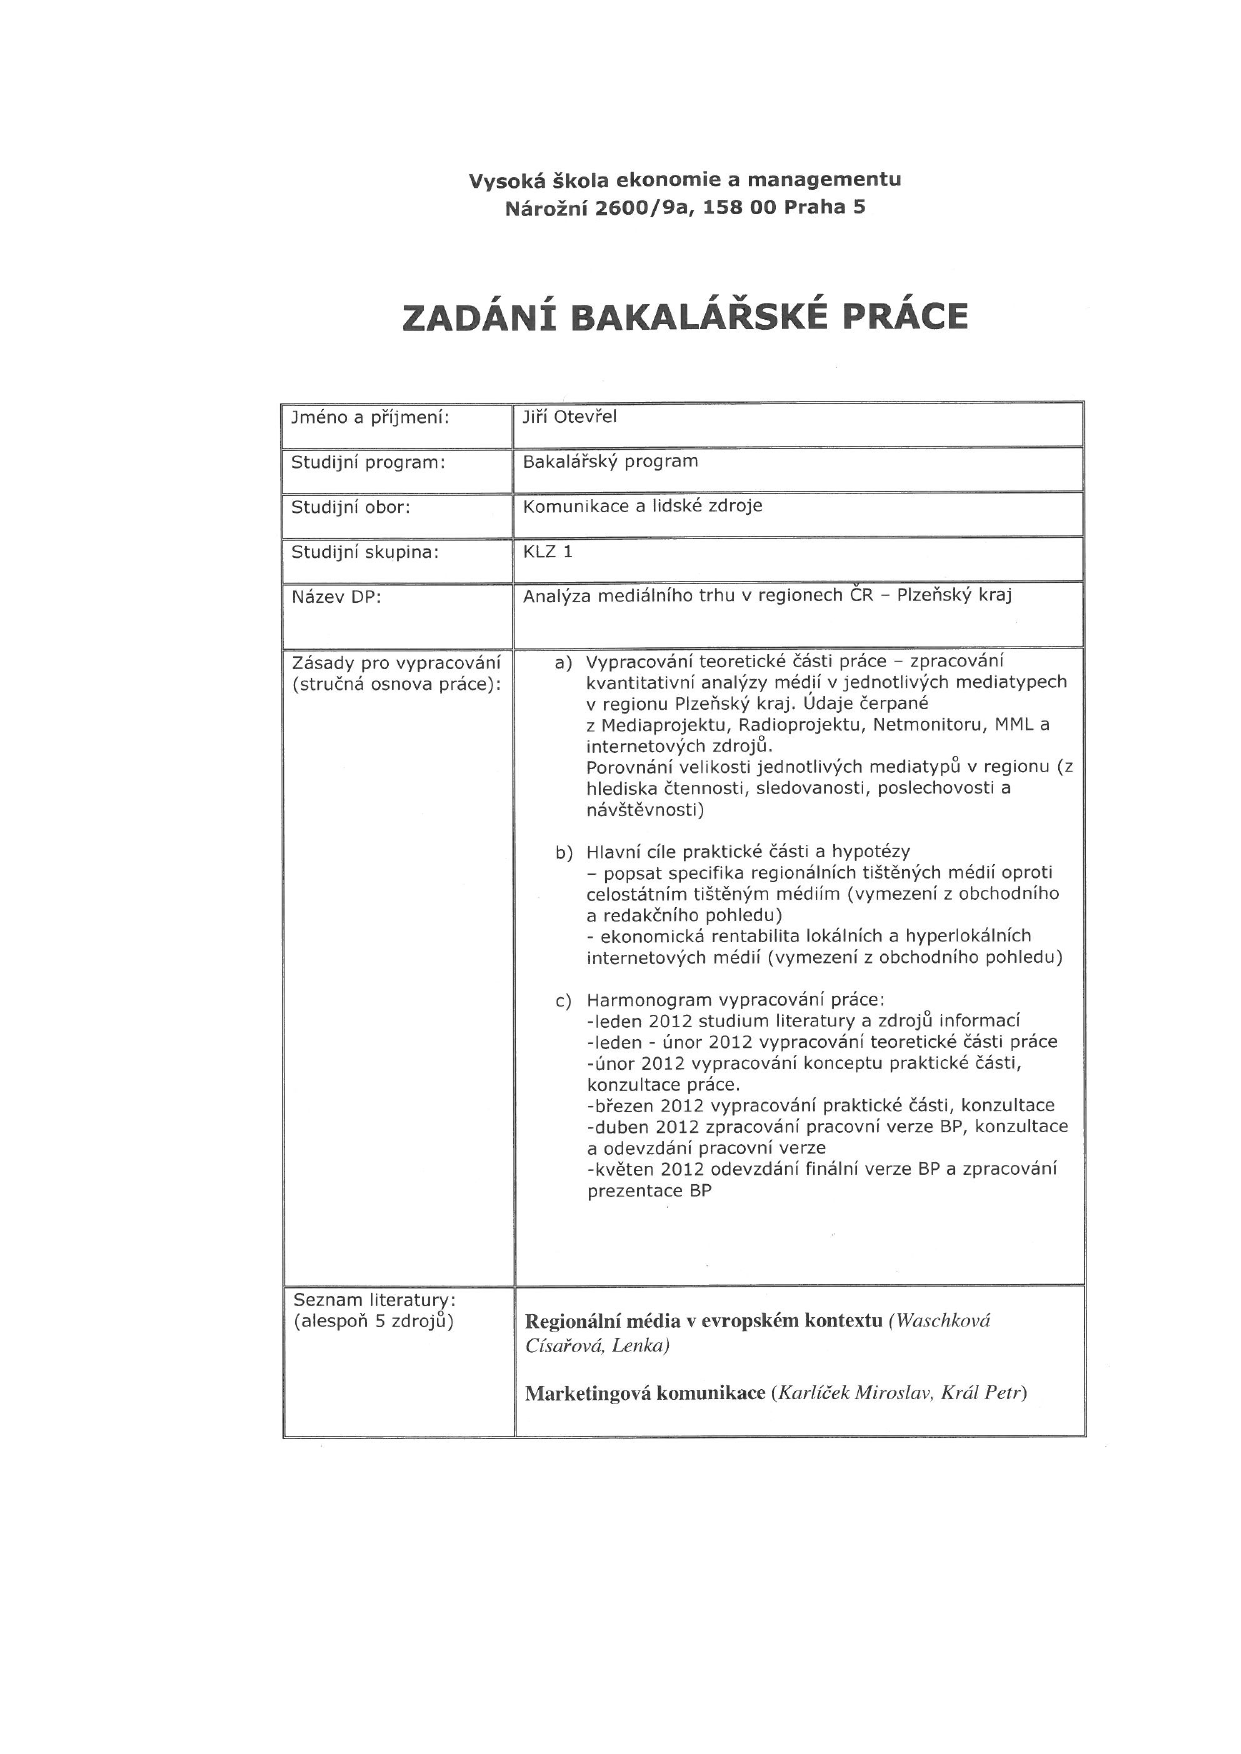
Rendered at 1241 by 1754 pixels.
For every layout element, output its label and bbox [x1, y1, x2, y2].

picture [236, 147, 1123, 1460]
